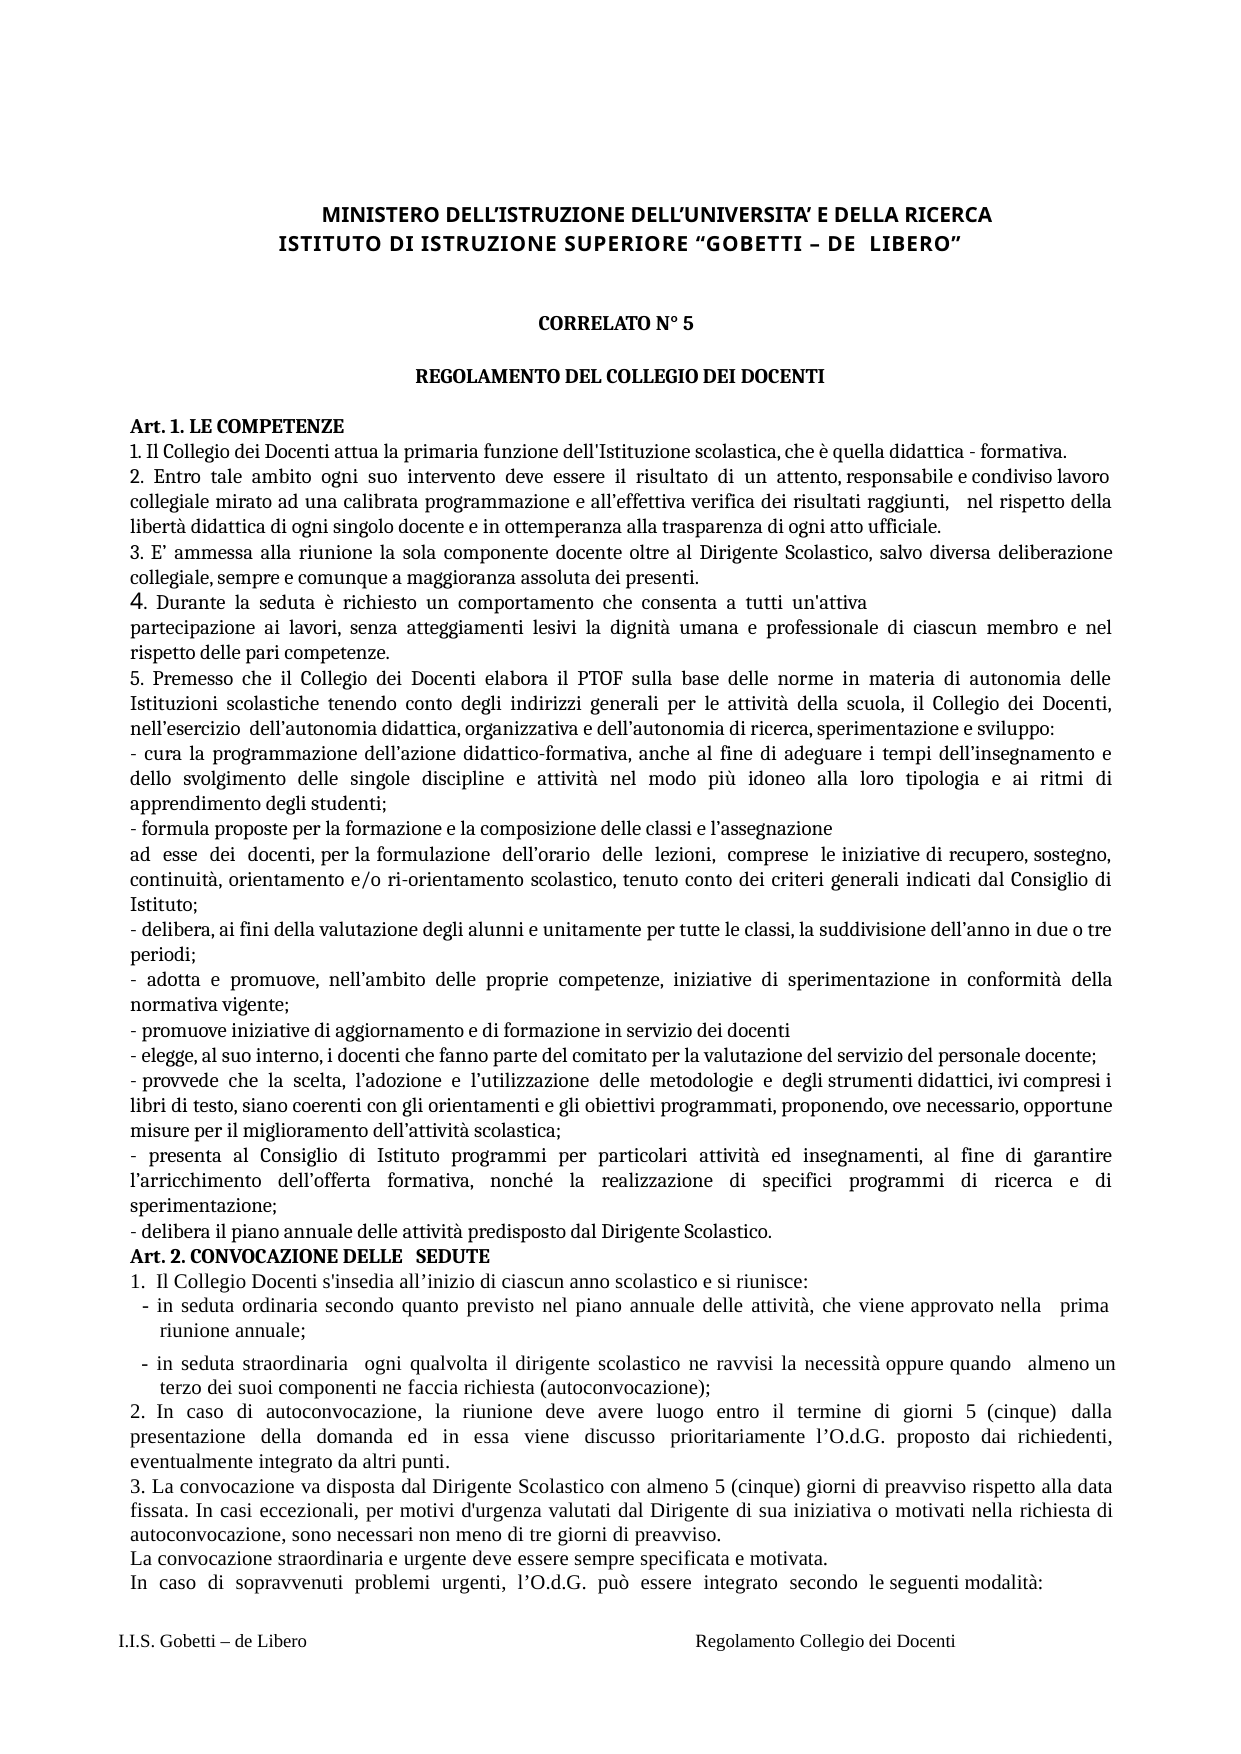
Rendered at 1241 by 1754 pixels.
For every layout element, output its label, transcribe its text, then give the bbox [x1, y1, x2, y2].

text - delibera, ai fini della valutazione degli alunni e unitamente per tutte le classi, la suddivisione dell’anno in due o tre periodi; [130, 916, 1113, 966]
text 3. La convocazione va disposta dal Dirigente Scolastico con almeno 5 (cinque) giorni di preavviso rispetto alla data fissata. In casi eccezionali, per motivi d'urgenza valutati dal Dirigente di sua iniziativa o motivati nella richiesta di autoconvocazione, sono necessari non meno di tre giorni di preavviso. [130, 1474, 1114, 1546]
text 2. In caso di autoconvocazione, la riunione deve avere luogo entro il termine di giorni 5 (cinque) dalla presentazione della domanda ed in essa viene discusso prioritariamente l’O.d.G. proposto dai richiedenti, eventualmente integrato da altri punti. [130, 1399, 1112, 1474]
text - promuove iniziative di aggiornamento e di formazione in servizio dei docenti [130, 1017, 1113, 1042]
text partecipazione ai lavori, senza atteggiamenti lesivi la dignità umana e professionale di ciascun membro e nel rispetto delle pari competenze. [130, 615, 1113, 665]
text 2. Entro tale ambito ogni suo intervento deve essere il risultato di un attento, responsabile e condiviso lavoro collegiale mirato ad una calibrata programmazione e all’effettiva verifica dei risultati raggiunti, nel rispetto della libertà didattica di ogni singolo docente e in ottemperanza alla trasparenza di ogni atto ufficiale. [130, 464, 1113, 539]
text - elegge, al suo interno, i docenti che fanno parte del comitato per la valutazione del servizio del personale docente; [130, 1042, 1113, 1067]
text - formula proposte per la formazione e la composizione delle classi e l’assegnazione [130, 816, 1113, 841]
text 4. Durante la seduta è richiesto un comportamento che consenta a tutti un'attiva [130, 589, 1113, 614]
text Art. 1. LE COMPETENZE [130, 413, 1113, 438]
text La convocazione straordinaria e urgente deve essere sempre specificata e motivata. [130, 1546, 1114, 1570]
text - provvede che la scelta, l’adozione e l’utilizzazione delle metodologie e degli strumenti didattici, ivi compresi i libri di testo, siano coerenti con gli orientamenti e gli obiettivi programmati, proponendo, ove necessario, opportune misure per il miglioramento dell’attività scolastica; [130, 1068, 1113, 1143]
text - cura la programmazione dell’azione didattico-formativa, anche al fine di adeguare i tempi dell’insegnamento e dello svolgimento delle singole discipline e attività nel modo più idoneo alla loro tipologia e ai ritmi di apprendimento degli studenti; [130, 740, 1113, 815]
text 1. Il Collegio dei Docenti attua la primaria funzione dell'Istituzione scolastica, che è quella didattica - formativa. [130, 438, 1113, 463]
text 3. E’ ammessa alla riunione la sola componente docente oltre al Dirigente Scolastico, salvo diversa deliberazione collegiale, sempre e comunque a maggioranza assoluta dei presenti. [130, 539, 1113, 589]
text MINISTERO DELL’ISTRUZIONE DELL’UNIVERSITA’ E DELLA RICERCA [118, 201, 1122, 229]
text 1. Il Collegio Docenti s'insedia all’inizio di ciascun anno scolastico e si riunisce: [130, 1269, 997, 1293]
text - delibera il piano annuale delle attività predisposto dal Dirigente Scolastico. [130, 1218, 1113, 1243]
text ad esse dei docenti, per la formulazione dell’orario delle lezioni, comprese le iniziative di recupero, sostegno, continuità, orientamento e/o ri-orientamento scolastico, tenuto conto dei criteri generali indicati dal Consiglio di Istituto; [130, 841, 1113, 916]
text REGOLAMENTO DEL COLLEGIO DEI DOCENTI [118, 365, 1122, 389]
text In caso di sopravvenuti problemi urgenti, l’O.d.G. può essere integrato secondo le seguenti modalità: [130, 1570, 1113, 1594]
text 5. Premesso che il Collegio dei Docenti elabora il PTOF sulla base delle norme in materia di autonomia delle Istituzioni scolastiche tenendo conto degli indirizzi generali per le attività della scuola, il Collegio dei Docenti, nell’esercizio dell’autonomia didattica, organizzativa e dell’autonomia di ricerca, sperimentazione e sviluppo: [130, 665, 1113, 740]
text - presenta al Consiglio di Istituto programmi per particolari attività ed insegnamenti, al fine di garantire l’arricchimento dell’offerta formativa, nonché la realizzazione di specifici programmi di ricerca e di sperimentazione; [130, 1143, 1113, 1218]
text - in seduta straordinaria ogni qualvolta il dirigente scolastico ne ravvisi la necessità oppure quando almeno un terzo dei suoi componenti ne faccia richiesta (autoconvocazione); [136, 1351, 1116, 1399]
text - in seduta ordinaria secondo quanto previsto nel piano annuale delle attività, che viene approvato nella prima riunione annuale; [142, 1293, 1110, 1343]
text CORRELATO N° 5 [259, 312, 974, 336]
text ISTITUTO DI ISTRUZIONE SUPERIORE “GOBETTI – DE LIBERO” [118, 229, 1122, 257]
text Art. 2. CONVOCAZIONE DELLE SEDUTE [130, 1243, 1113, 1268]
text - adotta e promuove, nell’ambito delle proprie competenze, iniziative di sperimentazione in conformità della normativa vigente; [130, 967, 1113, 1017]
